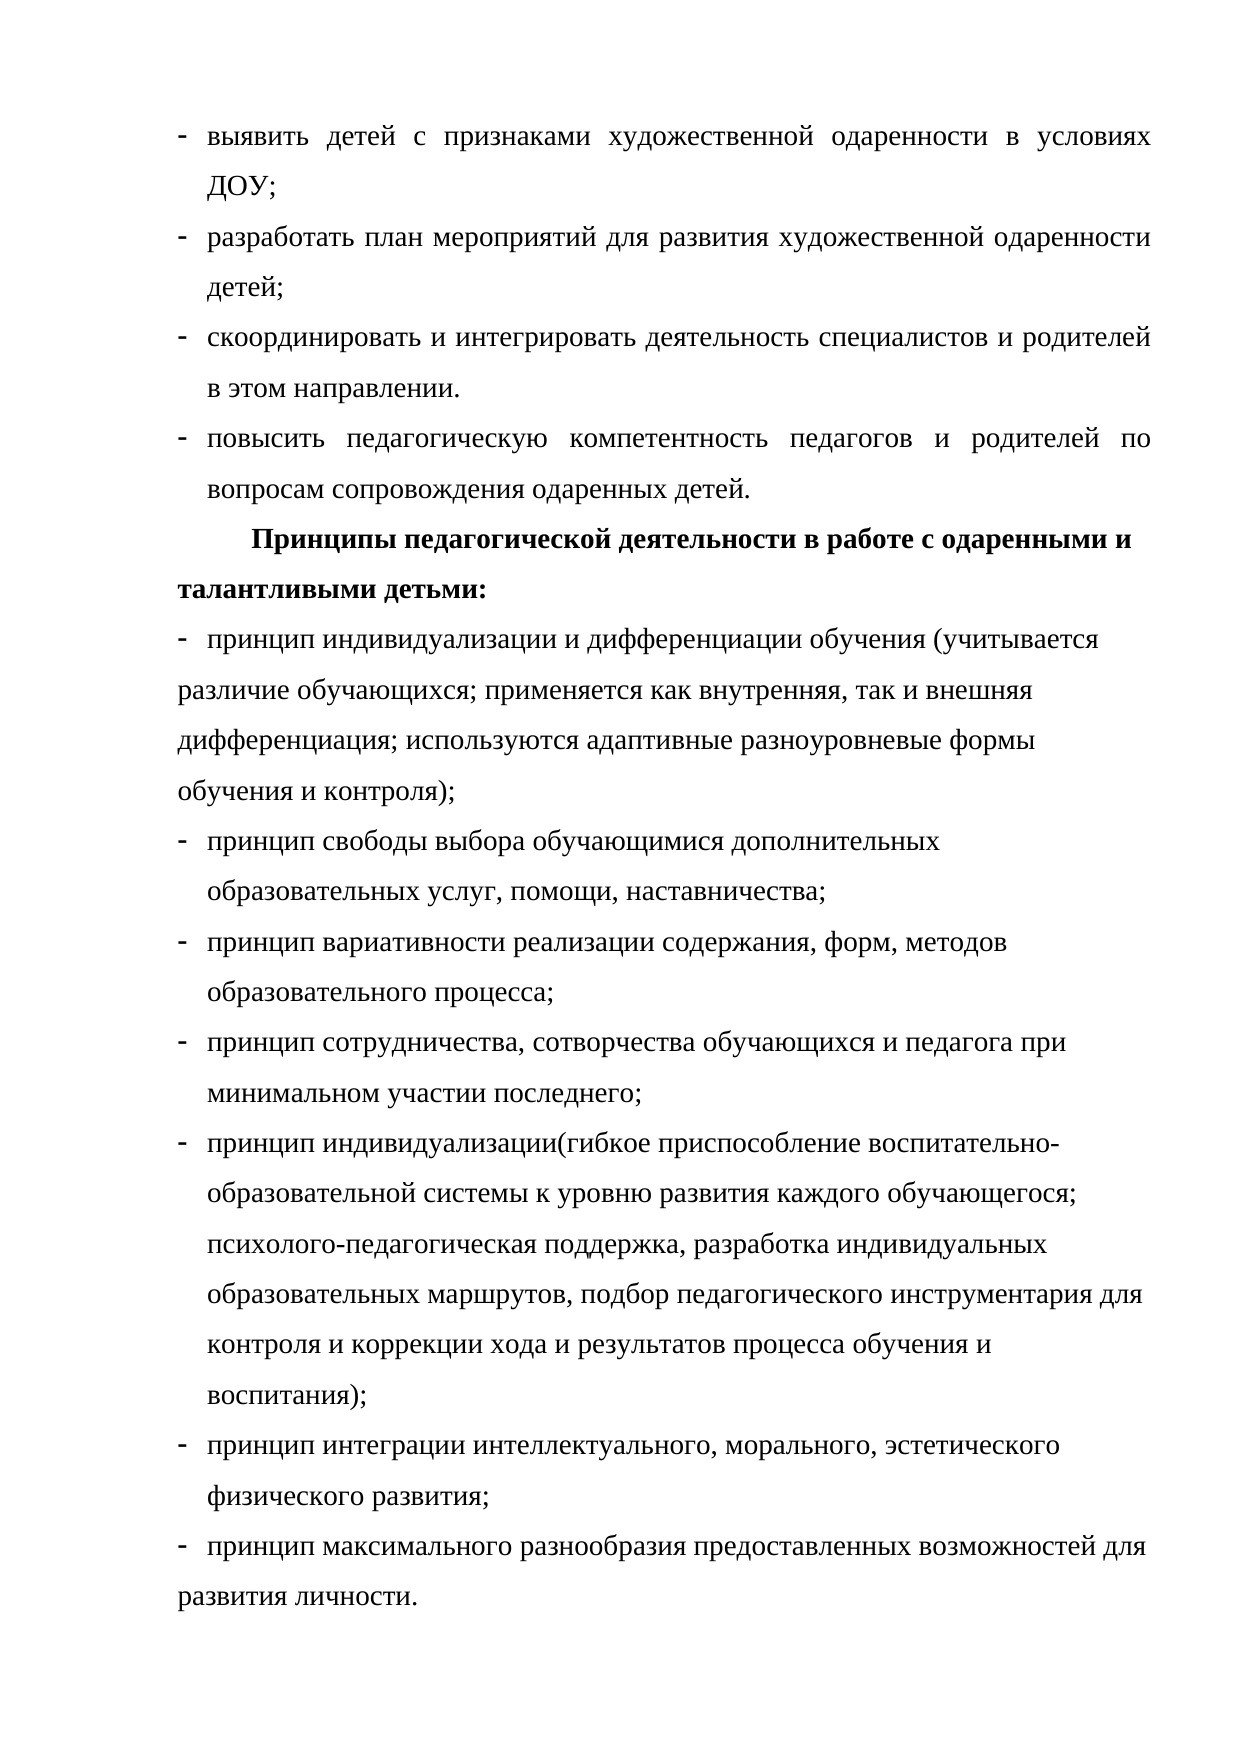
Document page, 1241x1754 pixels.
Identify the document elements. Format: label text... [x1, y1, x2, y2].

text Принципы педагогической деятельности в работе с одаренными и талантливыми детьми: [177, 521, 1152, 605]
list выявить детей с признаками художественной одаренности в условиях ДОУ; [177, 118, 1152, 202]
text развития личности. [177, 1578, 1152, 1612]
text различие обучающихся; применяется как внутренняя, так и внешняя дифференциация; используются адаптивные разноуровневые формы обучения и контроля); [177, 672, 1152, 806]
list принцип вариативности реализации содержания, форм, методов образовательного процесса; [177, 924, 1152, 1008]
list принцип интеграции интеллектуального, морального, эстетического физического развития; [177, 1427, 1152, 1511]
list принцип максимального разнообразия предоставленных возможностей для [177, 1528, 1152, 1562]
list скоординировать и интегрировать деятельность специалистов и родителей в этом направлении. [177, 319, 1152, 403]
list принцип сотрудничества, сотворчества обучающихся и педагога при минимальном участии последнего; [177, 1024, 1152, 1108]
list принцип индивидуализации(гибкое приспособление воспитательно-образовательной системы к уровню развития каждого обучающегося; психолого-педагогическая поддержка, разработка индивидуальных образовательных маршрутов, подбор педагогического инструментария для контроля и коррекции хода и результатов процесса обучения и воспитания); [177, 1125, 1152, 1410]
list принцип индивидуализации и дифференциации обучения (учитывается [177, 622, 1152, 655]
list разработать план мероприятий для развития художественной одаренности детей; [177, 219, 1152, 303]
list повысить педагогическую компетентность педагогов и родителей по вопросам сопровождения одаренных детей. [177, 420, 1152, 504]
list принцип свободы выбора обучающимися дополнительных образовательных услуг, помощи, наставничества; [177, 823, 1152, 907]
